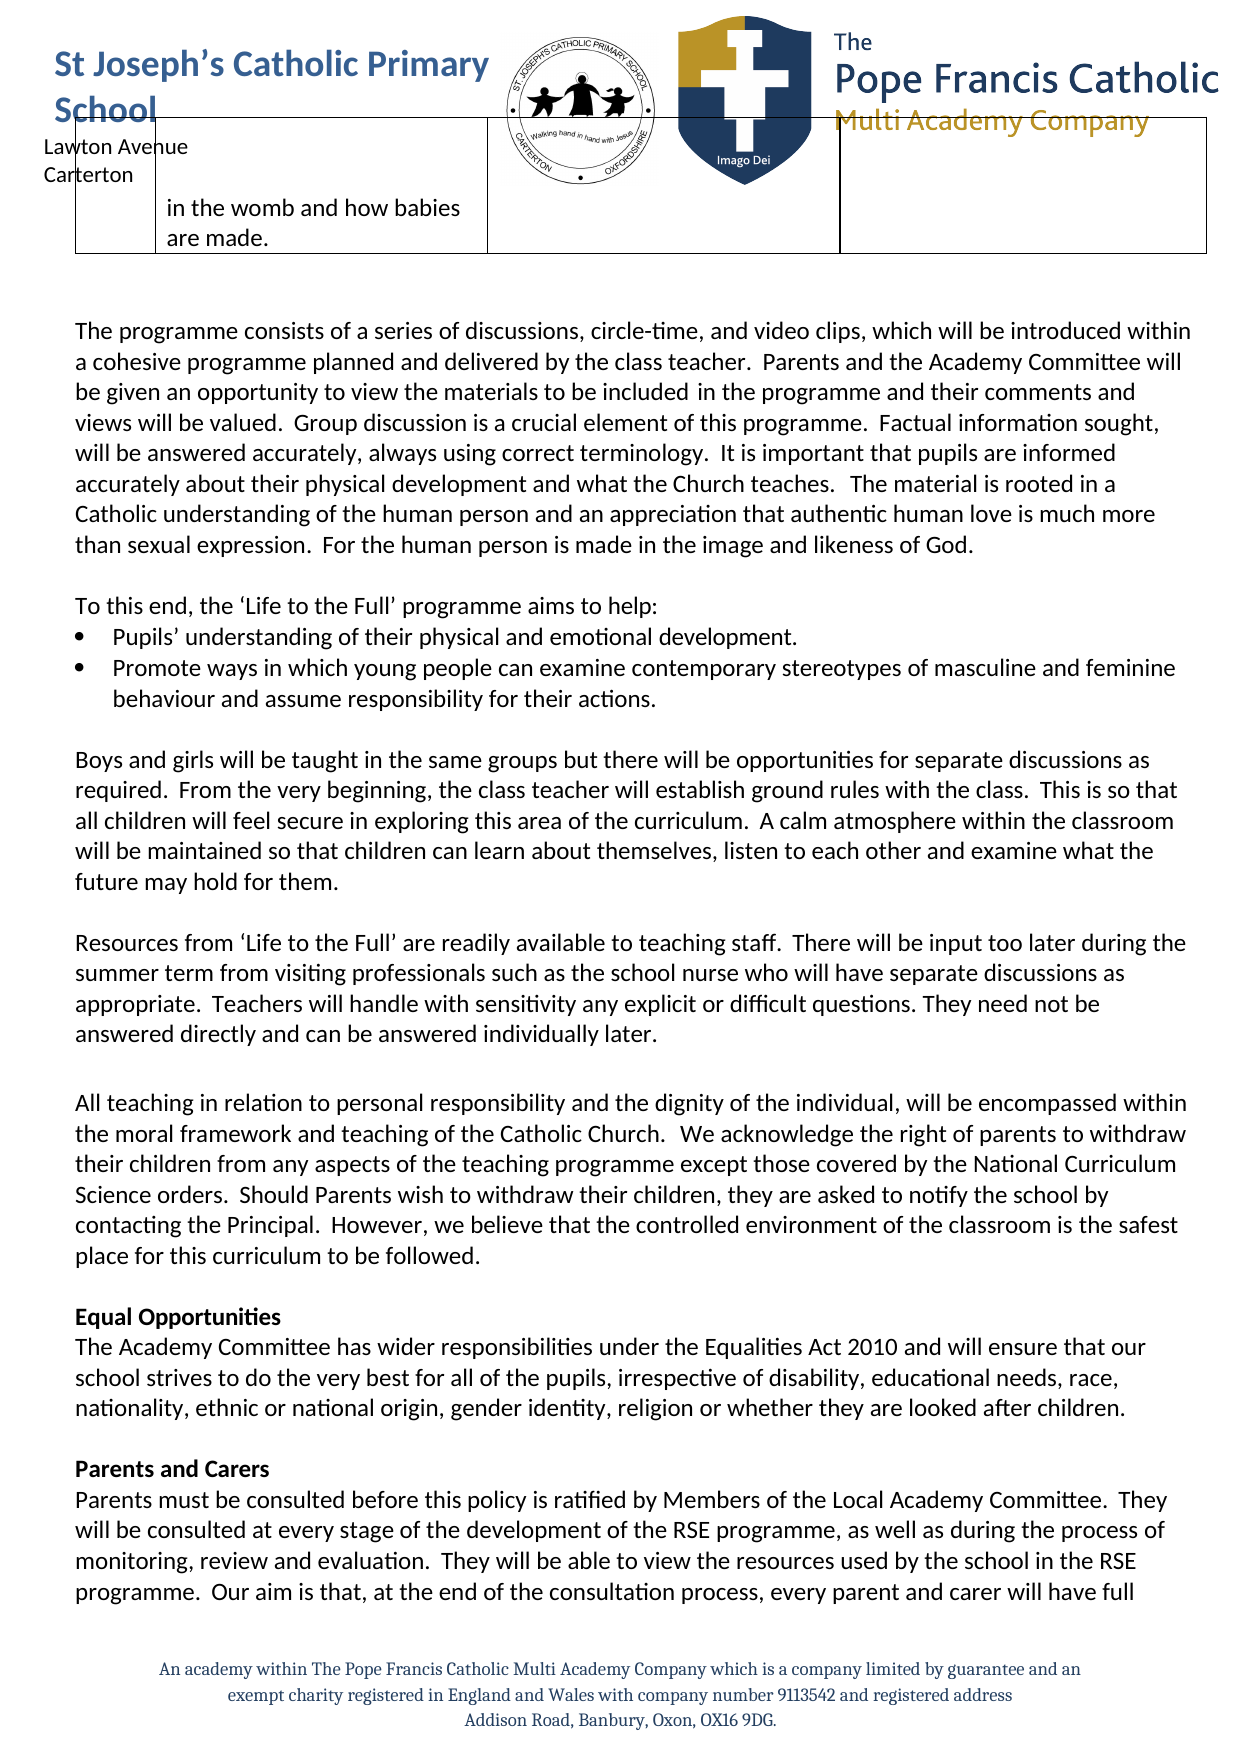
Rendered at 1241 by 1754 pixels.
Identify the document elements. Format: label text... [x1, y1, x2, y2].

text All teaching in relation to personal responsibility and the dignity of the individual, will be encompassed within the moral framework and teaching of the Catholic Church. We acknowledge the right of parents to withdraw their children from any aspects of the teaching programme except those covered by the National Curriculum Science orders. Should Parents wish to withdraw their children, they are asked to notify the school by contacting the Principal. However, we believe that the controlled environment of the classroom is the safest place for this curriculum to be followed. [75, 1087, 1207, 1270]
subtitle Equal Opportunities [75, 1301, 1207, 1331]
text To this end, the ‘Life to the Full’ programme aims to help: [75, 590, 1207, 620]
text Boys and girls will be taught in the same groups but there will be opportunities for separate discussions as required. From the very beginning, the class teacher will establish ground rules with the class. This is so that all children will feel secure in exploring this area of the curriculum. A calm atmosphere within the classroom will be maintained so that children can learn about themselves, listen to each other and examine what the future may hold for them. [75, 744, 1182, 896]
list Promote ways in which young people can examine contemporary stereotypes of masculine and feminine behaviour and assume responsibility for their actions. [75, 652, 1176, 713]
subtitle Parents and Carers [75, 1454, 1207, 1484]
list Pupils’ understanding of their physical and emotional development. [75, 620, 1207, 652]
text The programme consists of a series of discussions, circle-time, and video clips, which will be introduced within a cohesive programme planned and delivered by the class teacher. Parents and the Academy Committee will be given an opportunity to view the materials to be included in the programme and their comments and views will be valued. Group discussion is a crucial element of this programme. Factual information sought, will be answered accurately, always using correct terminology. It is important that pupils are informed accurately about their physical development and what the Church teaches. The material is rooted in a Catholic understanding of the human person and an appreciation that authentic human love is much more than sexual expression. For the human person is made in the image and likeness of God. [75, 315, 1192, 559]
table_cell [488, 118, 839, 253]
picture [678, 16, 1219, 185]
text The Academy Committee has wider responsibilities under the Equalities Act 2010 and will ensure that our school strives to do the very best for all of the pupils, irrespective of disability, educational needs, race, nationality, ethnic or national origin, gender identity, religion or whether they are looked after children. [75, 1331, 1182, 1423]
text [75, 1484, 1182, 1606]
picture [499, 32, 660, 117]
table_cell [156, 118, 487, 253]
table_cell UKS2 [76, 118, 155, 253]
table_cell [841, 118, 1206, 253]
text Resources from ‘Life to the Full’ are readily available to teaching staff. There will be input too later during the summer term from visiting professionals such as the school nurse who will have separate discussions as appropriate. Teachers will handle with sensitivity any explicit or difficult questions. They need not be answered directly and can be answered individually later. [75, 927, 1192, 1049]
